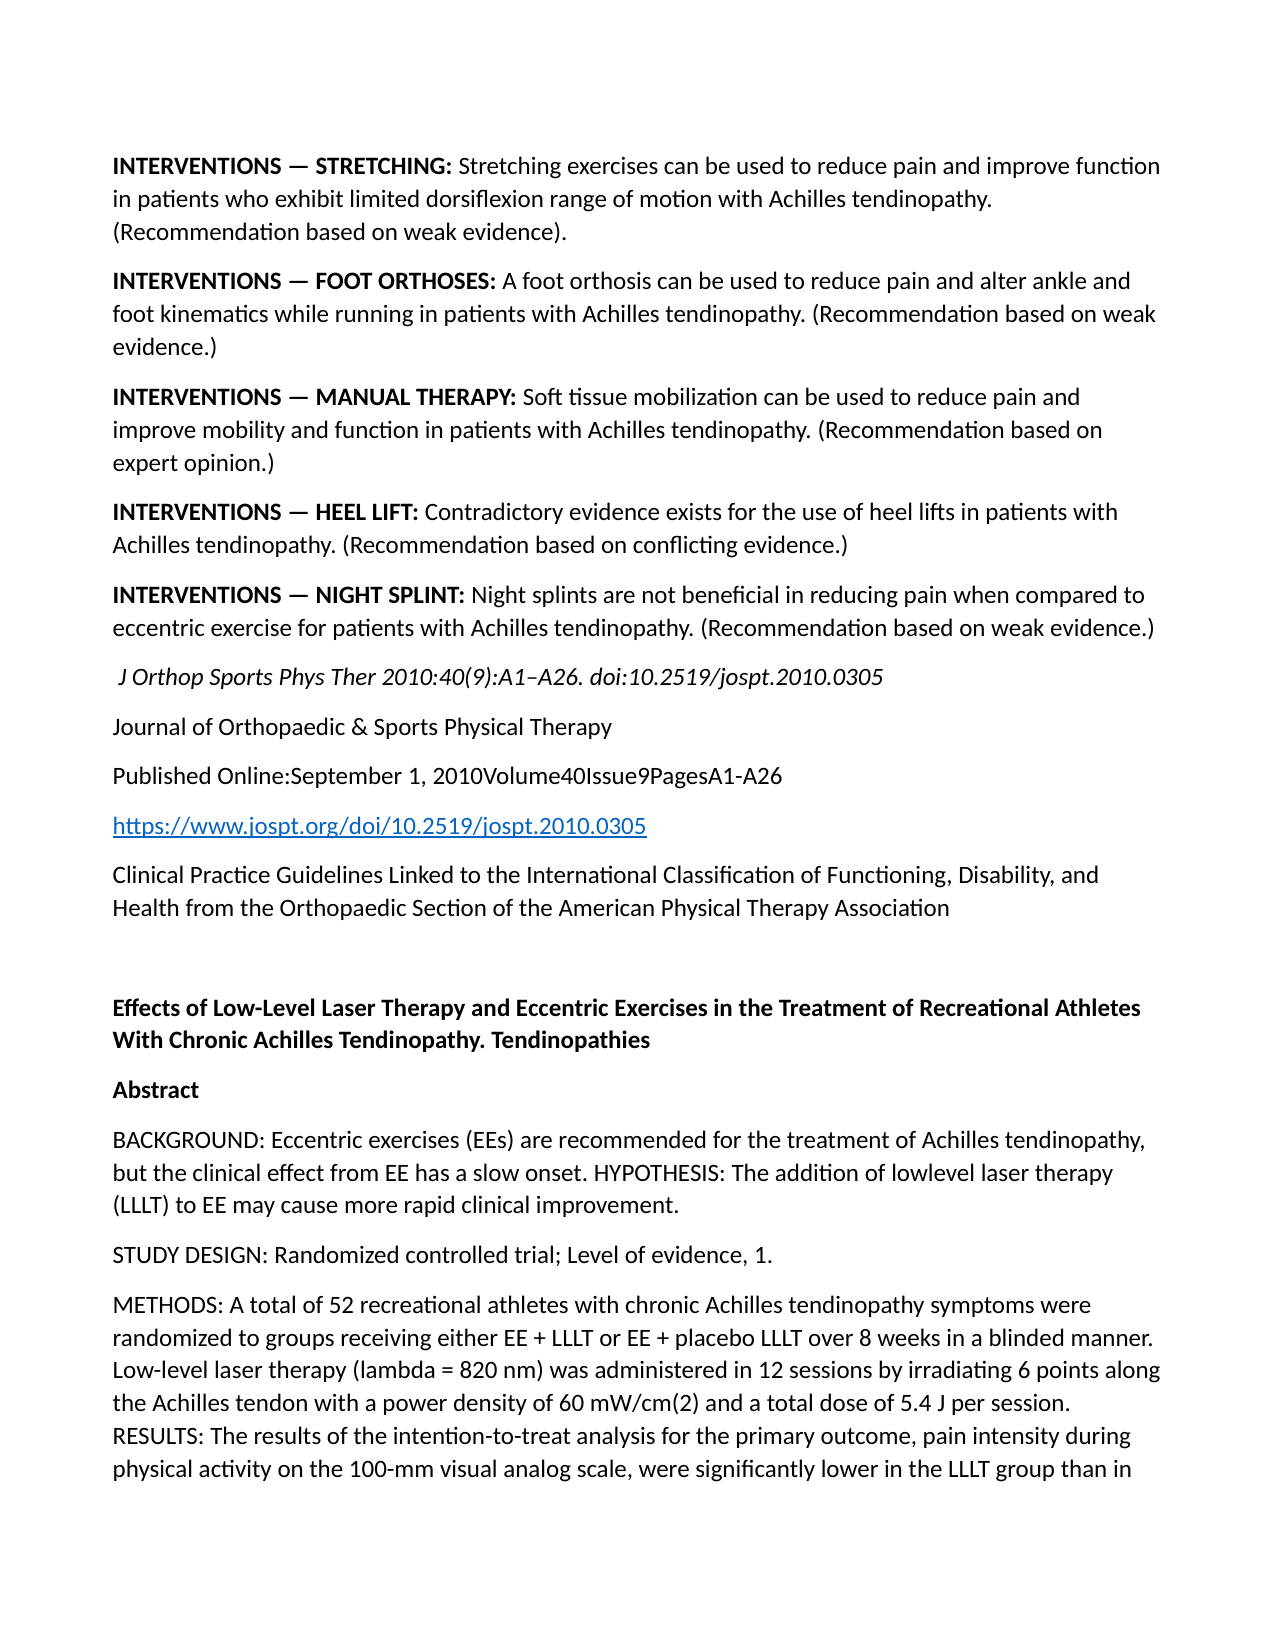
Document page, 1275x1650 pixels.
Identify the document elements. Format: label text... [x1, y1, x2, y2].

text STUDY DESIGN: Randomized controlled trial; Level of evidence, 1. [112, 1239, 1162, 1270]
text INTERVENTIONS — STRETCHING: Stretching exercises can be used to reduce pain and improve function in patients who exhibit limited dorsiflexion range of motion with Achilles tendinopathy. (Recommendation based on weak evidence). [112, 150, 1162, 246]
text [112, 1289, 1162, 1484]
text Clinical Practice Guidelines Linked to the International Classification of Functioning, Disability, and Health from the Orthopaedic Section of the American Physical Therapy Association [112, 859, 1162, 923]
text https://www.jospt.org/doi/10.2519/jospt.2010.0305 [112, 810, 1162, 841]
text Effects of Low-Level Laser Therapy and Eccentric Exercises in the Treatment of Recreational Athletes With Chronic Achilles Tendinopathy. Tendinopathies [112, 992, 1162, 1055]
text Abstract [112, 1074, 1162, 1105]
text INTERVENTIONS — NIGHT SPLINT: Night splints are not beneficial in reducing pain when compared to eccentric exercise for patients with Achilles tendinopathy. (Recommendation based on weak evidence.) [112, 579, 1162, 642]
text INTERVENTIONS — FOOT ORTHOSES: A foot orthosis can be used to reduce pain and alter ankle and foot kinematics while running in patients with Achilles tendinopathy. (Recommendation based on weak evidence.) [112, 265, 1162, 362]
text INTERVENTIONS — HEEL LIFT: Contradictory evidence exists for the use of heel lifts in patients with Achilles tendinopathy. (Recommendation based on conflicting evidence.) [112, 496, 1162, 560]
text INTERVENTIONS — MANUAL THERAPY: Soft tissue mobilization can be used to reduce pain and improve mobility and function in patients with Achilles tendinopathy. (Recommendation based on expert opinion.) [112, 381, 1162, 477]
text Published Online:September 1, 2010Volume40Issue9PagesA1-A26 [112, 760, 1162, 791]
text Journal of Orthopaedic & Sports Physical Therapy [112, 711, 1162, 741]
text J Orthop Sports Phys Ther 2010:40(9):A1–A26. doi:10.2519/jospt.2010.0305 [112, 661, 1162, 692]
text BACKGROUND: Eccentric exercises (EEs) are recommended for the treatment of Achilles tendinopathy, but the clinical effect from EE has a slow onset. HYPOTHESIS: The addition of lowlevel laser therapy (LLLT) to EE may cause more rapid clinical improvement. [112, 1124, 1162, 1220]
